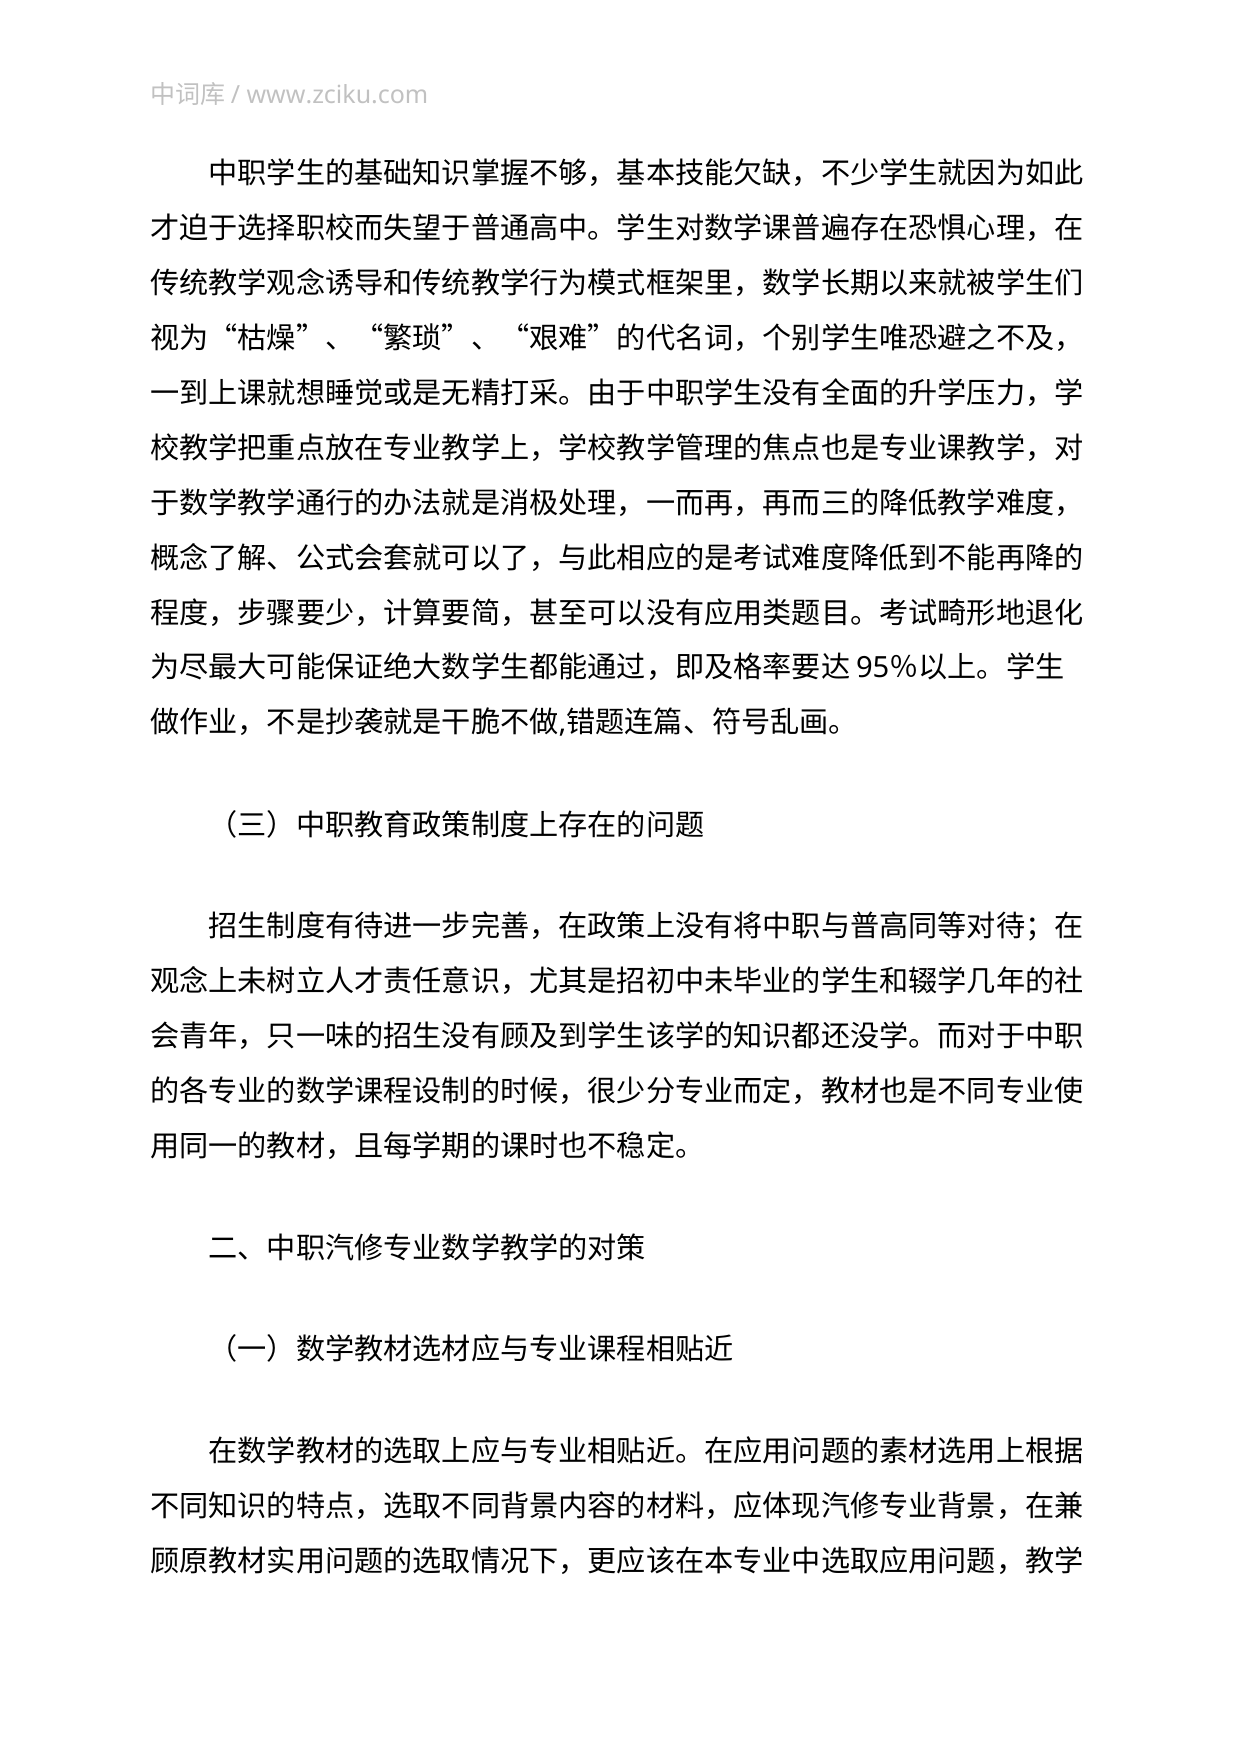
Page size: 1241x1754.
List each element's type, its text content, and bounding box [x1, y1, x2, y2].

text 招生制度有待进一步完善，在政策上没有将中职与普高同等对待；在观念上未树立人才责任意识，尤其是招初中未毕业的学生和辍学几年的社会青年，只一味的招生没有顾及到学生该学的知识都还没学。而对于中职的各专业的数学课程设制的时候，很少分专业而定，教材也是不同专业使用同一的教材，且每学期的课时也不稳定。 [150, 903, 1090, 1165]
text 二、中职汽修专业数学教学的对策 [150, 1224, 1090, 1266]
text 中职学生的基础知识掌握不够，基本技能欠缺，不少学生就因为如此才迫于选择职校而失望于普通高中。学生对数学课普遍存在恐惧心理，在传统教学观念诱导和传统教学行为模式框架里，数学长期以来就被学生们视为“枯燥”、“繁琐”、“艰难”的代名词，个别学生唯恐避之不及，一到上课就想睡觉或是无精打采。由于中职学生没有全面的升学压力，学校教学把重点放在专业教学上，学校教学管理的焦点也是专业课教学，对于数学教学通行的办法就是消极处理，一而再，再而三的降低教学难度，概念了解、公式会套就可以了，与此相应的是考试难度降低到不能再降的程度，步骤要少，计算要简，甚至可以没有应用类题目。考试畸形地退化为尽最大可能保证绝大数学生都能通过，即及格率要达95％以上。学生做作业，不是抄袭就是干脆不做,错题连篇、符号乱画。 [150, 150, 1090, 741]
text （三）中职教育政策制度上存在的问题 [150, 801, 1090, 843]
text （一）数学教材选材应与专业课程相贴近 [150, 1326, 1090, 1368]
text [150, 1428, 1090, 1580]
